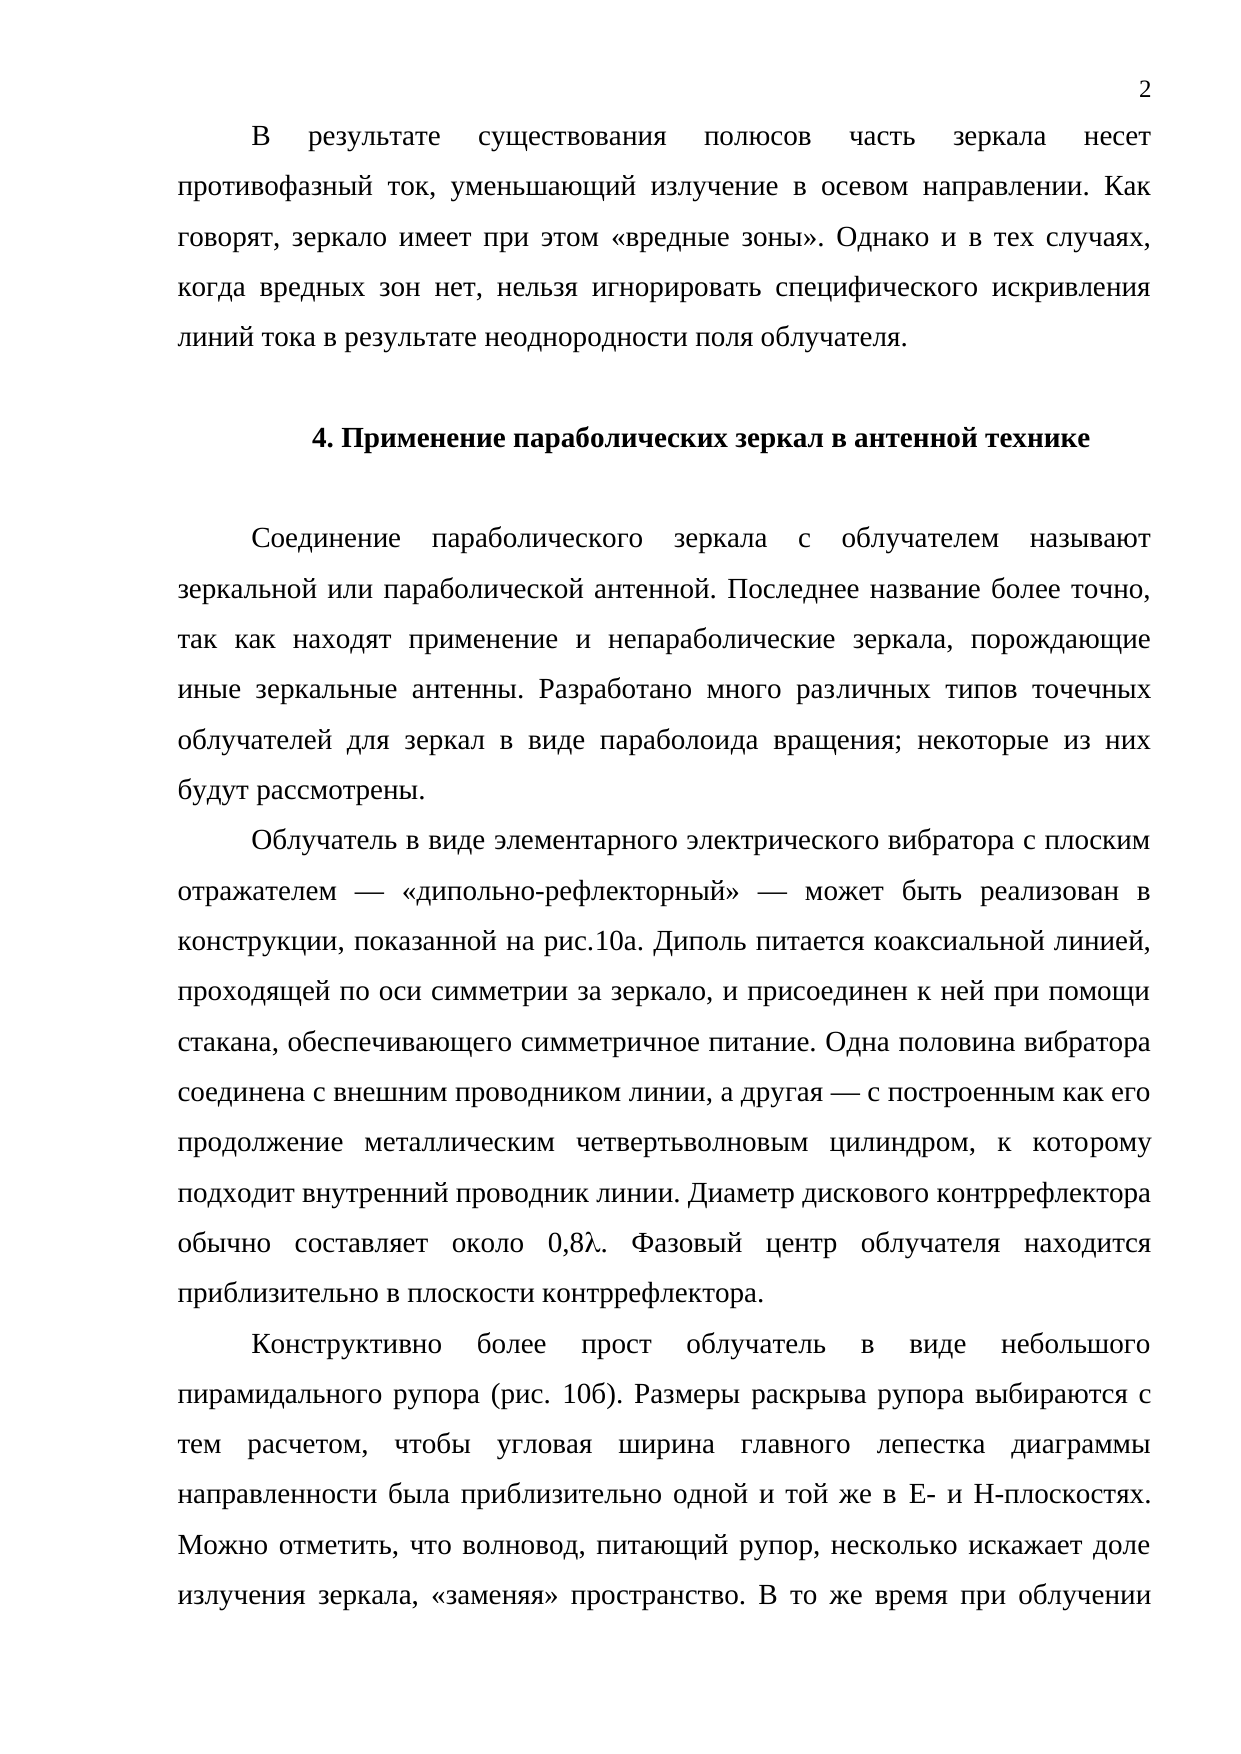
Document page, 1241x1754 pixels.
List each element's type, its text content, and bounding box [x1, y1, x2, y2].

text Соединение параболического зеркала с облучателем называют зеркальной или параболической антенной. Последнее название более точно, так как находят применение и непараболические зеркала, порождающие иные зеркальные антенны. Разработано много различных типов точечных облучателей для зеркал в виде параболоида вращения; некоторые из них будут рассмотрены. [177, 521, 1152, 806]
text Облучатель в виде элементарного электрического вибратора с плоским отражателем — «дипольно-рефлекторный» — может быть реализован в конструкции, показанной на рис.10а. Диполь питается коаксиальной линией, проходящей по оси симметрии за зеркало, и присоединен к ней при помощи стакана, обеспечивающего симметричное питание. Одна половина вибратора соединена с внешним проводником линии, а другая — с построенным как его продолжение металлическим четвертьволновым цилиндром, к которому подходит внутренний проводник линии. Диаметр дискового контррефлектора обычно составляет около 0,8. Фазовый центр облучателя находится приблизительно в плоскости контррефлектора. [177, 822, 1152, 1309]
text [177, 1326, 1152, 1611]
text 4. Применение параболических зеркал в антенной технике [177, 420, 1152, 453]
text В результате существования полюсов часть зеркала несет противофазный ток, уменьшающий излучение в осевом направлении. Как говорят, зеркало имеет при этом «вредные зоны». Однако и в тех случаях, когда вредных зон нет, нельзя игнорировать специфического искривления линий тока в результате неоднородности поля облучателя. [177, 118, 1152, 353]
